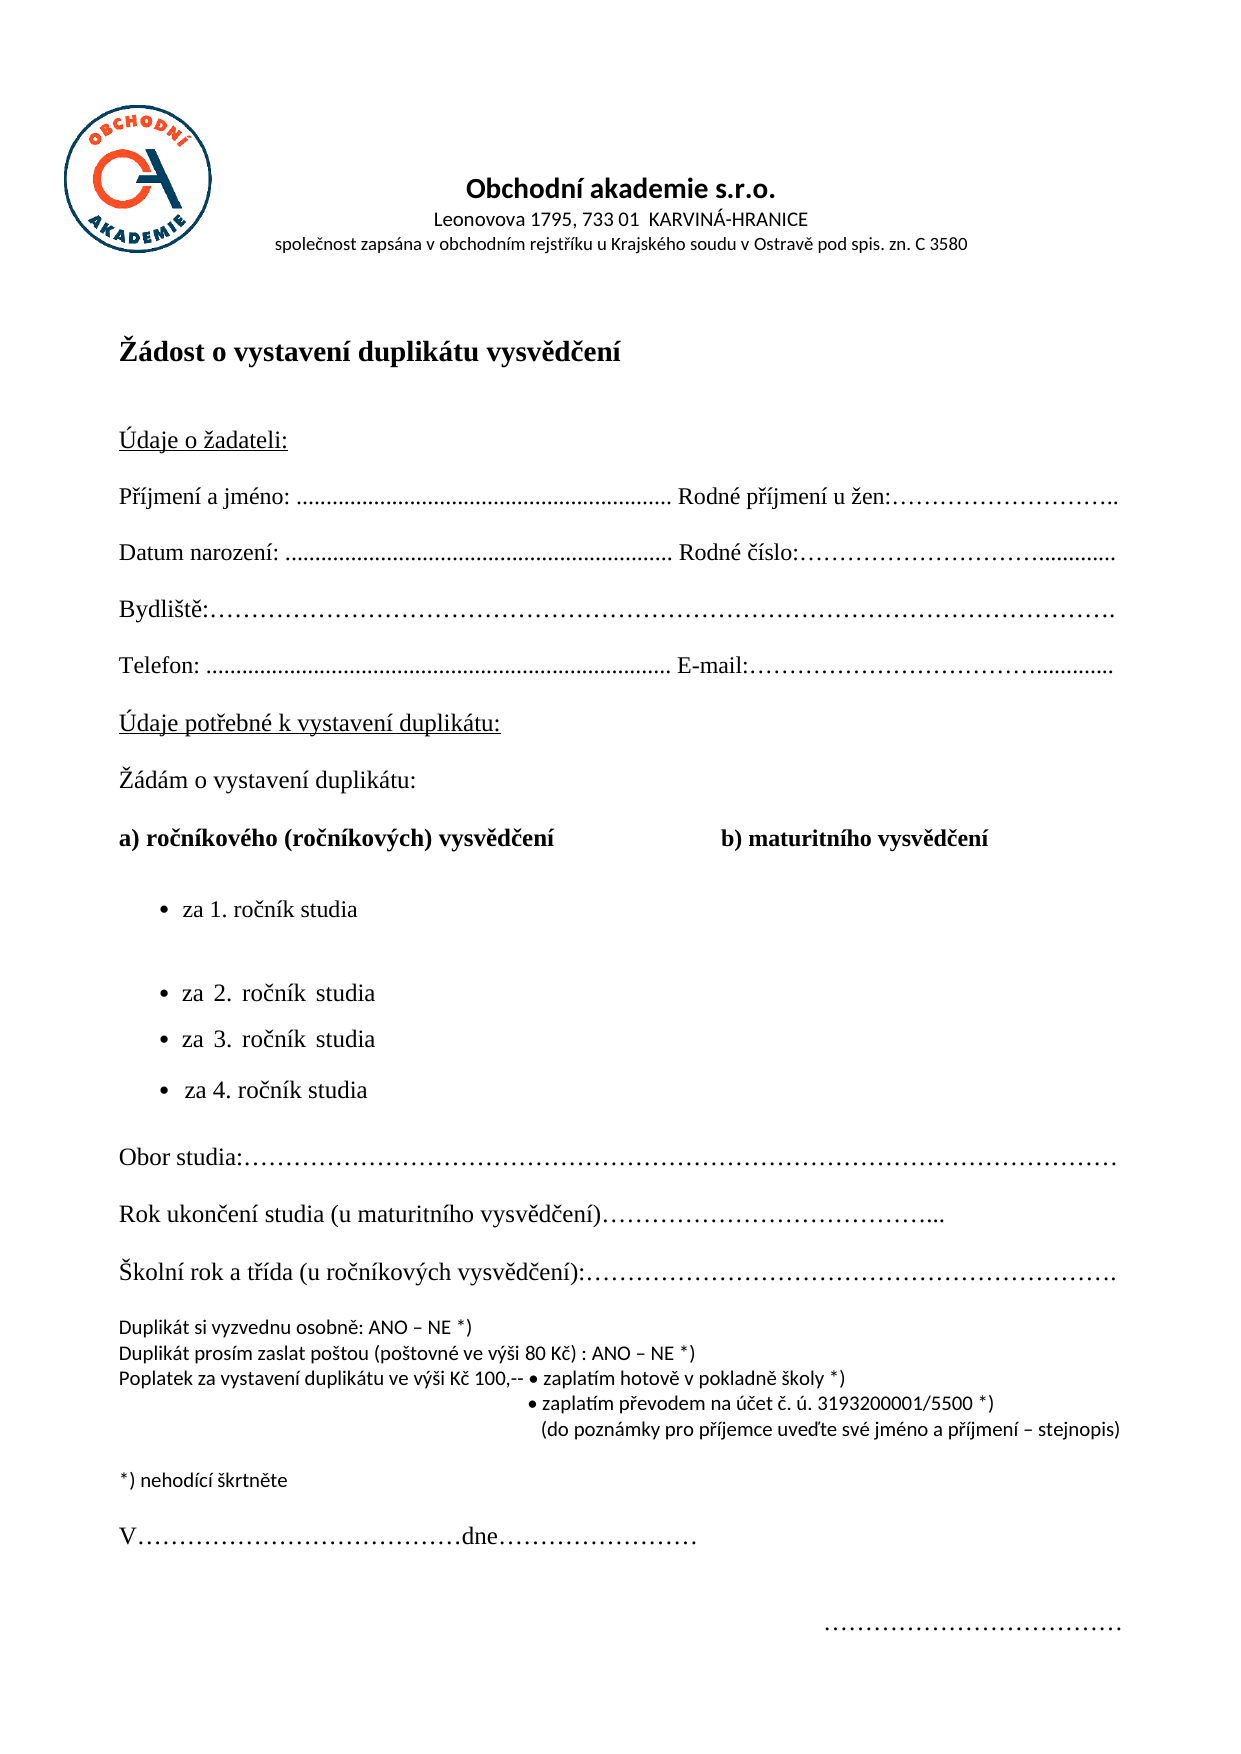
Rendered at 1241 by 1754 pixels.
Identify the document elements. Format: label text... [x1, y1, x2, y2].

text V…………………………………dne…………………… [119, 1521, 1123, 1550]
text Datum narození: ................................................................. Rodné číslo:…………………………............. [119, 538, 1123, 566]
text Bydliště:………………………………………………………………………………………………. [119, 594, 1123, 623]
text Leonovova 1795, 733 01 KARVINÁ-HRANICE [118, 206, 1123, 232]
text ∙ za 2. ročník studia ∙ za 3. ročník studia ∙ za 4. ročník studia [156, 961, 376, 1113]
text Školní rok a třída (u ročníkových vysvědčení):………………………………………………………. [119, 1257, 1123, 1286]
text • zaplatím převodem na účet č. ú. 3193200001/5500 *) [119, 1391, 1123, 1416]
text Telefon: .............................................................................. E-mail:………………………………............. [119, 652, 1123, 679]
text Údaje o žadateli: [119, 425, 1123, 454]
text Rok ukončení studia (u maturitního vysvědčení)…………………………………... [119, 1199, 1123, 1228]
text (do poznámky pro příjemce uveďte své jméno a příjmení – stejnopis) [119, 1416, 1123, 1441]
text ……………………………… [823, 1607, 1123, 1636]
text a) ročníkového (ročníkových) vysvědčení b) maturitního vysvědčení [119, 823, 1123, 852]
text ∙ za 1. ročník studia [156, 881, 1123, 932]
text Poplatek za vystavení duplikátu ve výši Kč 100,-- • zaplatím hotově v pokladně školy *) [119, 1365, 1123, 1391]
text *) nehodící škrtněte [119, 1467, 1123, 1492]
picture [62, 103, 213, 254]
text Žádost o vystavení duplikátu vysvědčení [119, 334, 1123, 367]
text Obchodní akademie s.r.o. [118, 171, 1123, 206]
text Obor studia:…………………………………………………………………………………………… [119, 1142, 1123, 1171]
text Žádám o vystavení duplikátu: [119, 766, 1123, 794]
picture [67, 108, 208, 247]
text společnost zapsána v obchodním rejstříku u Krajského soudu v Ostravě pod spis. zn. C 3580 [118, 232, 1123, 254]
text Příjmení a jméno: ............................................................... Rodné příjmení u žen:……………………….. [119, 482, 1123, 510]
text Duplikát si vyzvednu osobně: ANO – NE *) [119, 1314, 1123, 1340]
text Duplikát prosím zaslat poštou (poštovné ve výši 80 Kč) : ANO – NE *) [119, 1340, 1123, 1365]
text Údaje potřebné k vystavení duplikátu: [119, 708, 1123, 737]
